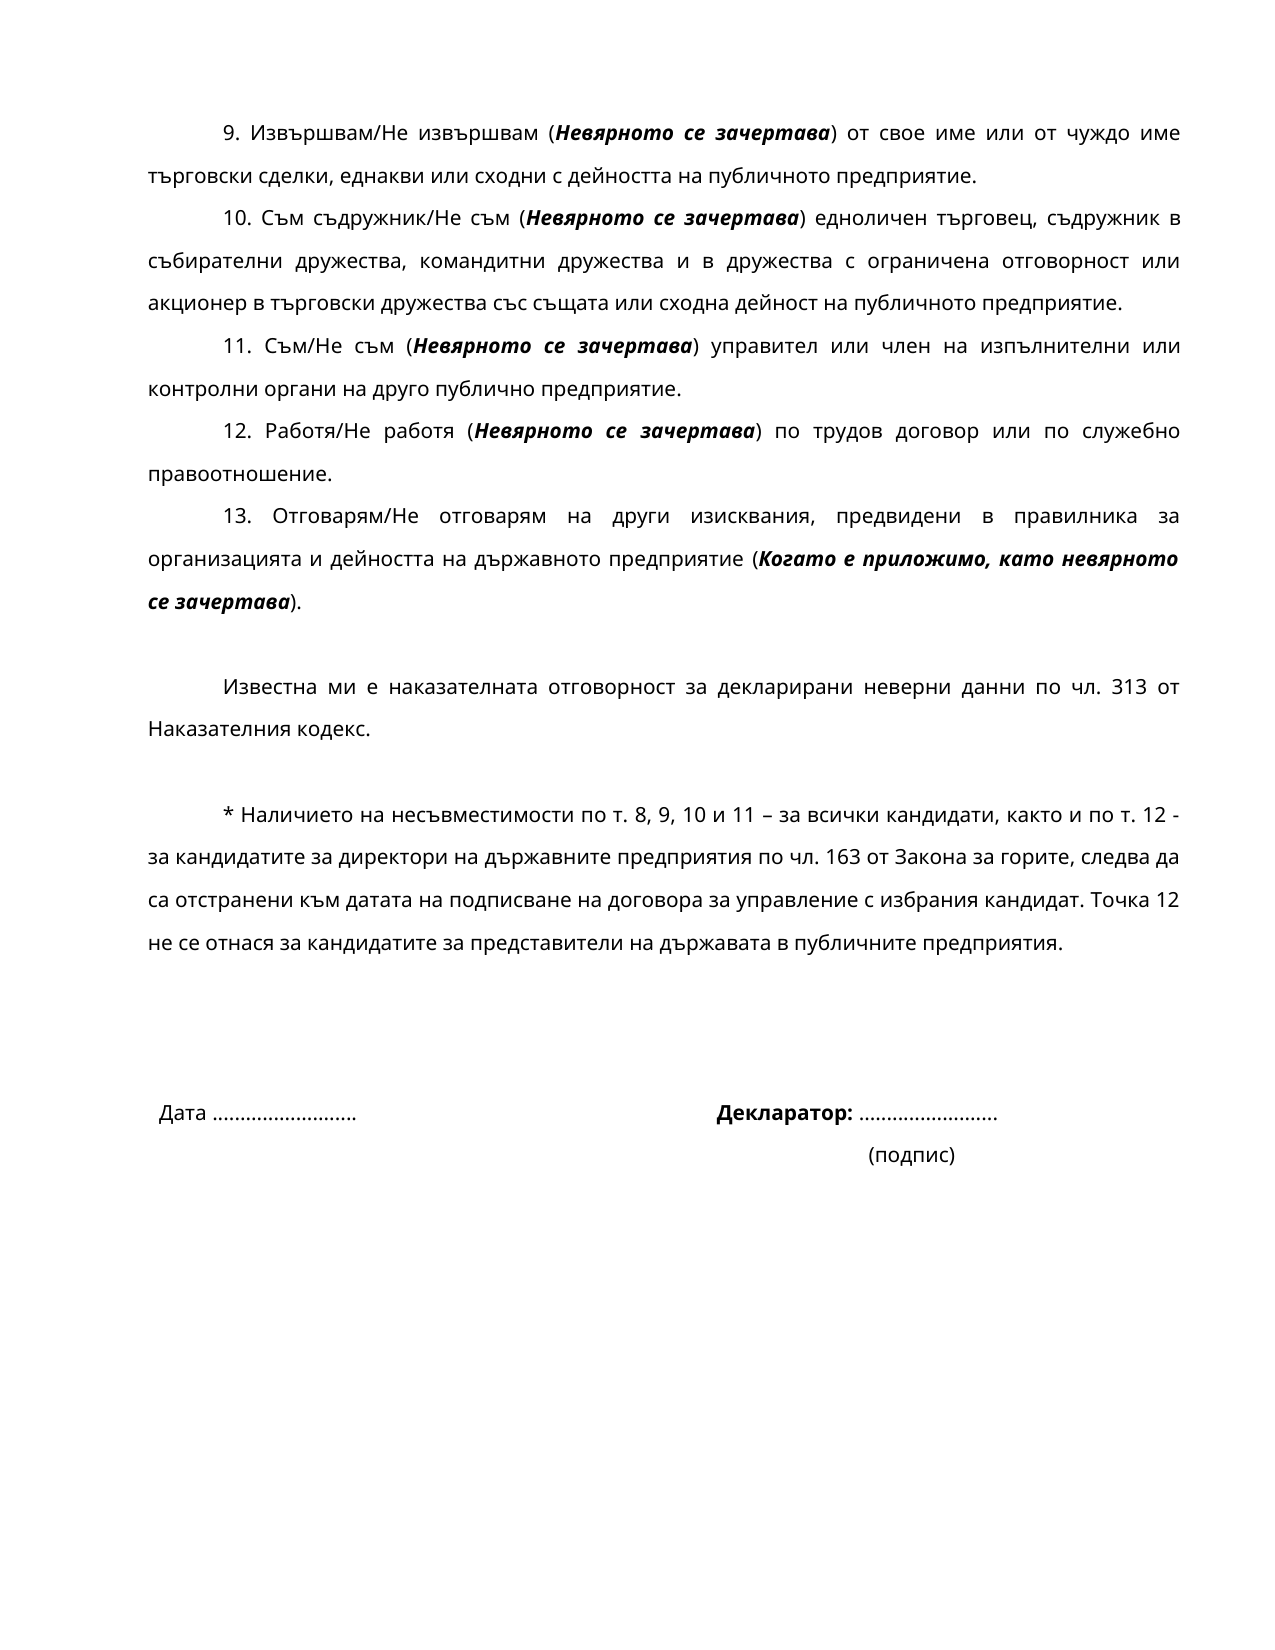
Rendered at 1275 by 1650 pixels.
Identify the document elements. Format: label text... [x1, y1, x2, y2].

table_header Дата .......................... [148, 1098, 705, 1183]
table_header Декларатор: ......................... (подпис) [705, 1098, 1148, 1183]
text 11. Съм/Не съм (Невярното се зачертава) управител или член на изпълнителни или контролни органи на друго публично предприятие. [148, 331, 1181, 402]
text 12. Работя/Не работя (Невярното се зачертава) по трудов договор или по служебно правоотношение. [148, 416, 1181, 487]
text * Наличието на несъвместимости по т. 8, 9, 10 и 11 – за всички кандидати, както и по т. 12 - за кандидатите за директори на държавните предприятия по чл. 163 от Закона за горите, следва да са отстранени към датата на подписване на договора за управление с избрания кандидат. Точка 12 не се отнася за кандидатите за представители на държавата в публичните предприятия. [148, 800, 1181, 956]
text 10. Съм съдружник/Не съм (Невярното се зачертава) едноличен търговец, съдружник в събирателни дружества, командитни дружества и в дружества с ограничена отговорност или акционер в търговски дружества със същата или сходна дейност на публичното предприятие. [148, 203, 1181, 317]
text 9. Извършвам/Не извършвам (Невярното се зачертава) от свое име или от чуждо име търговски сделки, еднакви или сходни с дейността на публичното предприятие. [148, 118, 1181, 189]
text 13. Отговарям/Не отговарям на други изисквания, предвидени в правилника за организацията и дейността на държавното предприятие (Когато е приложимо, като невярното се зачертава). [148, 502, 1181, 615]
text Известна ми е наказателната отговорност за декларирани неверни данни по чл. 313 от Наказателния кодекс. [148, 672, 1181, 743]
